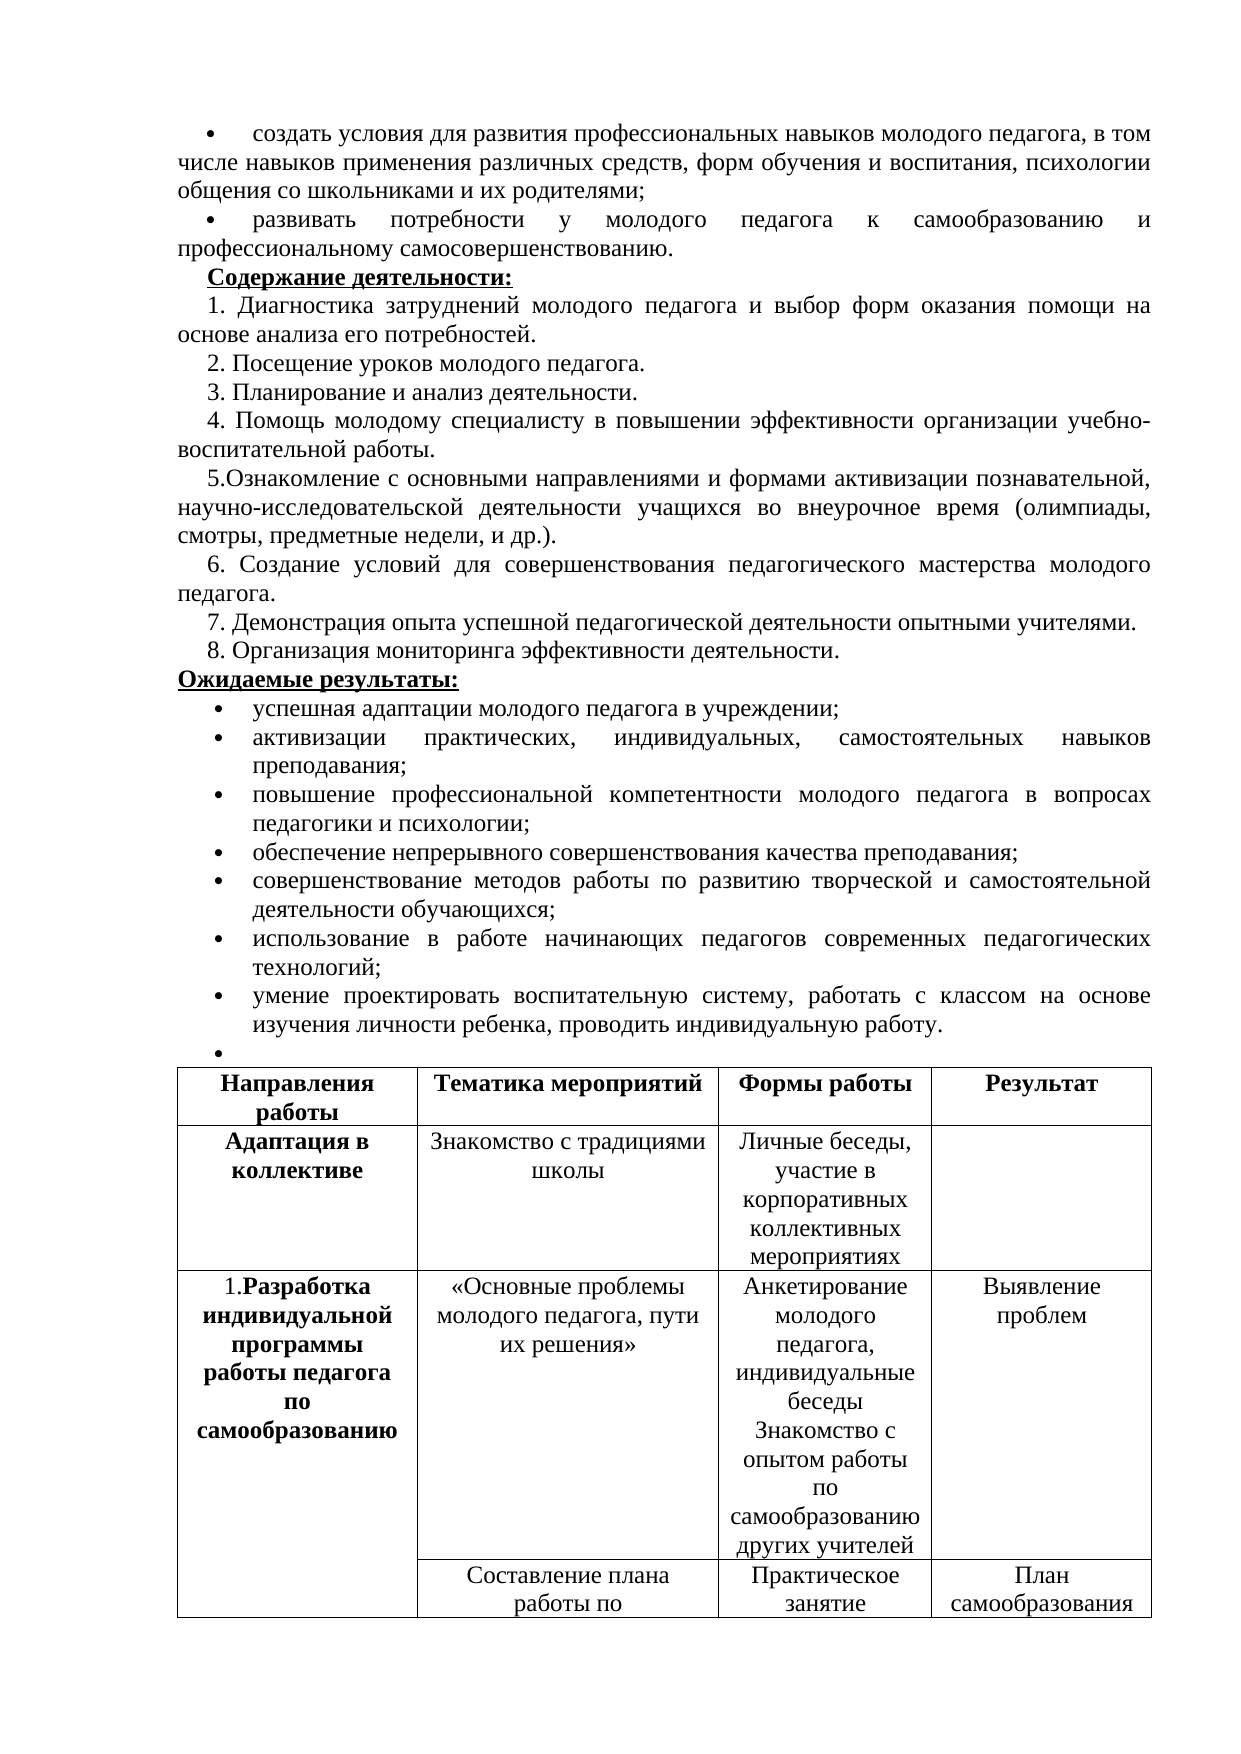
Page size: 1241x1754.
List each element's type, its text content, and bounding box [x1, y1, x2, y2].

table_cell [719, 1560, 931, 1617]
list совершенствование методов работы по развитию творческой и самостоятельной деятельности обучающихся; [215, 866, 1152, 923]
text 5.Ознакомление с основными направлениями и формами активизации познавательной, научно-исследовательской деятельности учащихся во внеурочное время (олимпиады, смотры, предметные недели, и др.). [177, 463, 1152, 549]
text 1. Диагностика затруднений молодого педагога и выбор форм оказания помощи на основе анализа его потребностей. [177, 291, 1152, 348]
list повышение профессиональной компетентности молодого педагога в вопросах педагогики и психологии; [215, 779, 1152, 837]
list развивать потребности у молодого педагога к самообразованию и профессиональному самосовершенствованию. [177, 204, 1152, 262]
table_header Направления работы [178, 1068, 417, 1125]
table_cell 1.Разработка индивидуальной программы работы педагога по самообразованию [178, 1271, 417, 1617]
text 4. Помощь молодому специалисту в повышении эффективности организации учебно-воспитательной работы. [177, 406, 1152, 463]
text 7. Демонстрация опыта успешной педагогической деятельности опытными учителями. [177, 607, 1152, 636]
list активизации практических, индивидуальных, самостоятельных навыков преподавания; [215, 722, 1152, 779]
table_cell [932, 1126, 1151, 1270]
list создать условия для развития профессиональных навыков молодого педагога, в том числе навыков применения различных средств, форм обучения и воспитания, психологии общения со школьниками и их родителями; [177, 118, 1152, 204]
text 8. Организация мониторинга эффективности деятельности. [177, 636, 1152, 664]
list использование в работе начинающих педагогов современных педагогических технологий; [215, 923, 1152, 981]
table_cell Адаптация в коллективе [178, 1126, 417, 1270]
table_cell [932, 1560, 1151, 1617]
text 3. Планирование и анализ деятельности. [177, 377, 1152, 406]
text 6. Создание условий для совершенствования педагогического мастерства молодого педагога. [177, 549, 1152, 607]
table_header Тематика мероприятий [418, 1068, 718, 1125]
text Ожидаемые результаты: [177, 664, 1152, 693]
list успешная адаптации молодого педагога в учреждении; [215, 693, 1152, 722]
list умение проектировать воспитательную систему, работать с классом на основе изучения личности ребенка, проводить индивидуальную работу. [215, 981, 1152, 1038]
text Содержание деятельности: [177, 262, 1152, 291]
text 2. Посещение уроков молодого педагога. [177, 348, 1152, 377]
list обеспечение непрерывного совершенствования качества преподавания; [215, 837, 1152, 866]
table_cell «Основные проблемы молодого педагога, пути их решения» [418, 1271, 718, 1559]
table_header Формы работы [719, 1068, 931, 1125]
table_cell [418, 1560, 718, 1617]
table_header Результат [932, 1068, 1151, 1125]
table_cell Знакомство с традициями школы [418, 1126, 718, 1270]
table_cell Личные беседы, участие в корпоративных коллективных мероприятиях [719, 1126, 931, 1270]
table_cell Выявление проблем [932, 1271, 1151, 1559]
table_cell Анкетирование молодого педагога, индивидуальные беседы Знакомство с опытом работы по самообразованию других учителей [719, 1271, 931, 1559]
